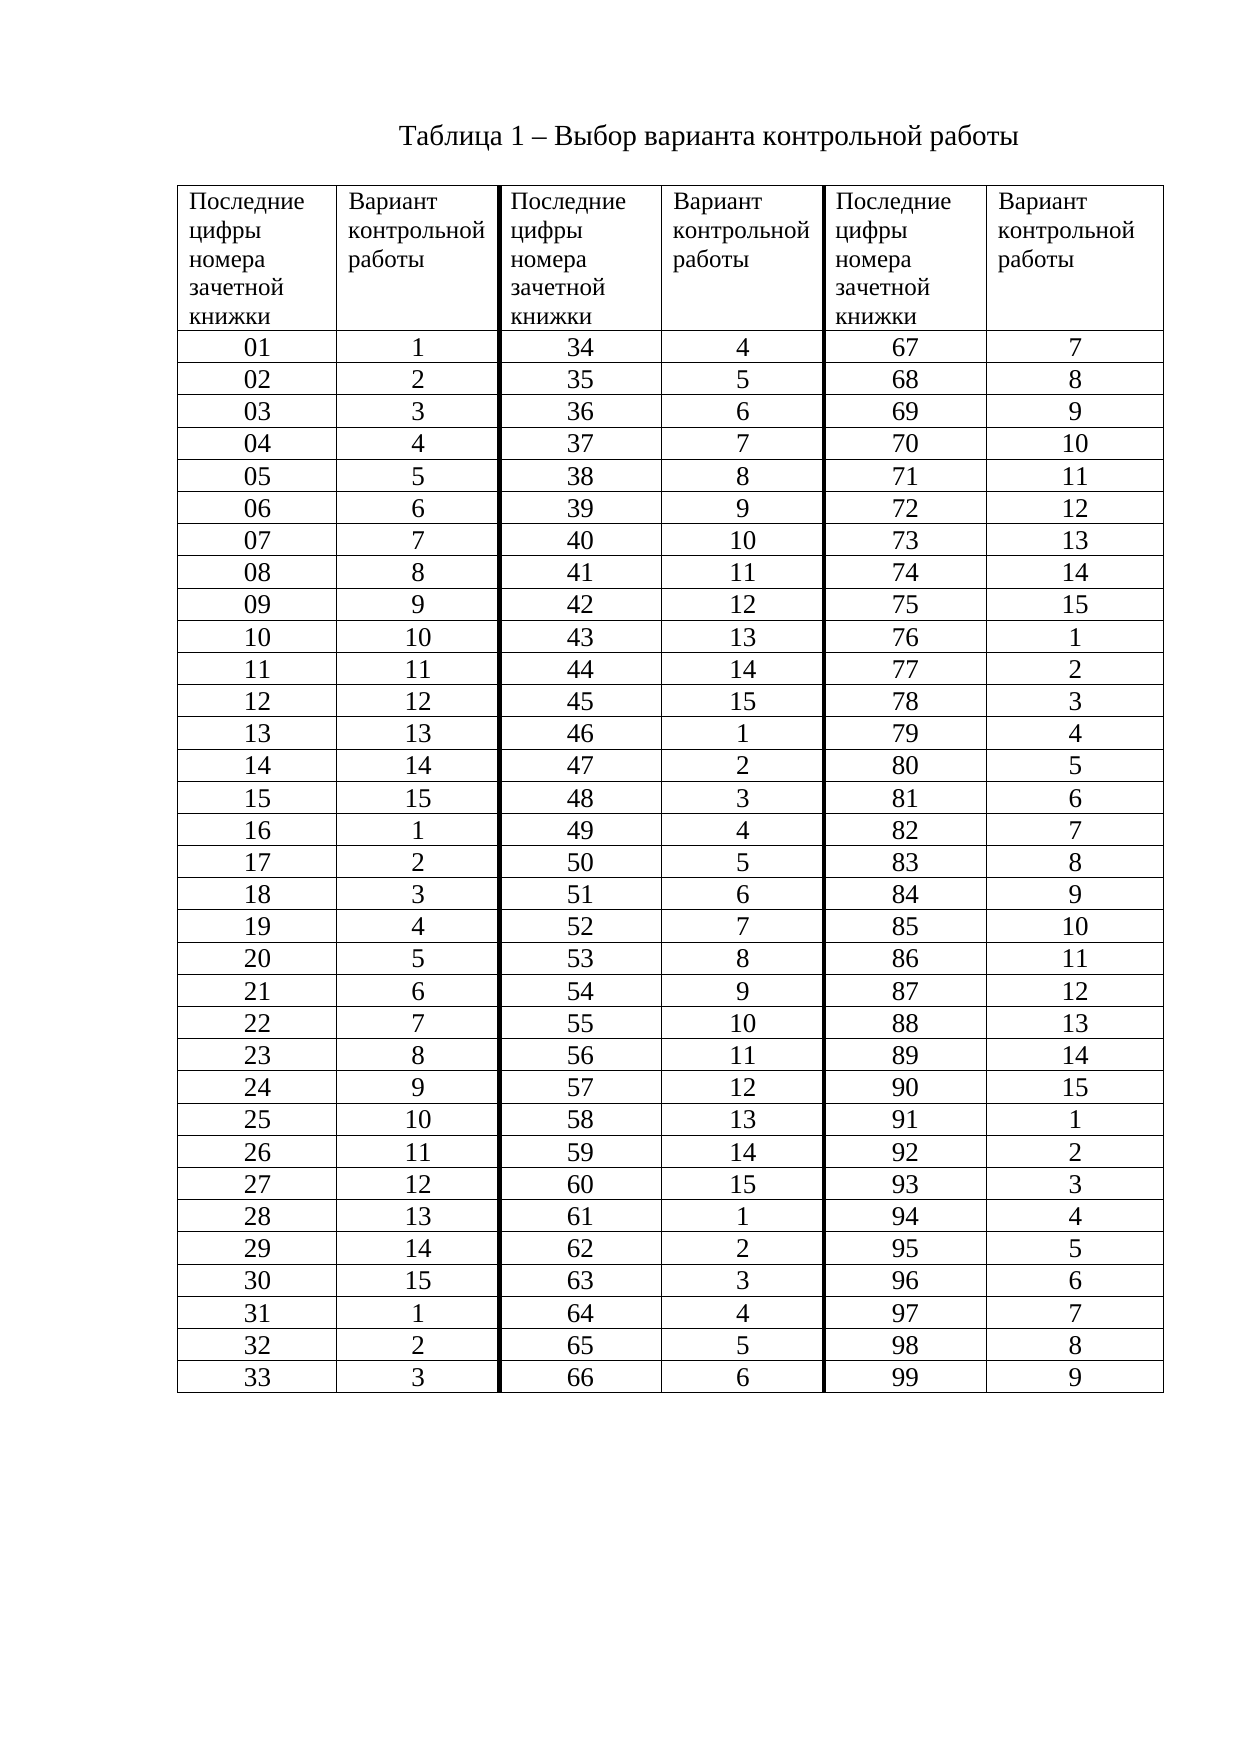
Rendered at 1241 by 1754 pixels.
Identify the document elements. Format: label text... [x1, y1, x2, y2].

table_cell 92 [826, 1136, 986, 1167]
table_cell 57 [502, 1071, 661, 1102]
table_cell 39 [502, 492, 661, 523]
table_header Последние цифры номера зачетной книжки [178, 186, 336, 330]
table_cell 3 [337, 878, 497, 909]
table_cell 7 [987, 814, 1163, 845]
table_cell 11 [662, 556, 822, 587]
table_cell 81 [826, 782, 986, 813]
table_cell 50 [502, 846, 661, 877]
table_cell 5 [987, 750, 1163, 781]
table_cell 78 [826, 685, 986, 716]
table_cell 83 [826, 846, 986, 877]
table_cell 24 [178, 1071, 336, 1102]
table_cell 2 [987, 653, 1163, 684]
table_cell 6 [662, 395, 822, 427]
table_cell 59 [502, 1136, 661, 1167]
table_cell 11 [987, 460, 1163, 491]
table_cell 96 [826, 1265, 986, 1296]
table_cell 43 [502, 621, 661, 652]
table_cell 1 [662, 717, 822, 748]
table_cell 87 [826, 975, 986, 1006]
table_cell 66 [502, 1361, 661, 1392]
table_cell 90 [826, 1071, 986, 1102]
table_cell 9 [987, 1361, 1163, 1392]
table_cell 6 [987, 782, 1163, 813]
table_cell 85 [826, 910, 986, 942]
table_cell 1 [337, 814, 497, 845]
table_cell 14 [337, 750, 497, 781]
table_cell 4 [987, 1200, 1163, 1231]
table_cell 2 [337, 846, 497, 877]
table_cell 46 [502, 717, 661, 748]
table_cell 11 [987, 943, 1163, 974]
table_cell 26 [178, 1136, 336, 1167]
table_cell 6 [337, 975, 497, 1006]
table_cell 5 [662, 1329, 822, 1360]
table_cell 56 [502, 1039, 661, 1070]
table_cell 19 [178, 910, 336, 942]
table_cell 41 [502, 556, 661, 587]
table_header Вариант контрольной работы [662, 186, 822, 330]
table_cell 10 [178, 621, 336, 652]
table_cell 2 [337, 1329, 497, 1360]
table_cell 3 [337, 1361, 497, 1392]
table_cell 4 [662, 331, 822, 362]
table_cell 89 [826, 1039, 986, 1070]
table_cell 05 [178, 460, 336, 491]
table_cell 2 [337, 363, 497, 394]
table_cell 7 [337, 1007, 497, 1038]
table_cell 4 [662, 814, 822, 845]
table_cell 37 [502, 428, 661, 459]
table_cell 01 [178, 331, 336, 362]
table_cell 04 [178, 428, 336, 459]
table_cell 13 [987, 524, 1163, 555]
table_cell 95 [826, 1232, 986, 1263]
table_cell 8 [987, 363, 1163, 394]
table_cell 21 [178, 975, 336, 1006]
table_cell 5 [987, 1232, 1163, 1263]
table_cell 13 [178, 717, 336, 748]
table_cell 44 [502, 653, 661, 684]
table_cell 11 [662, 1039, 822, 1070]
table_cell 76 [826, 621, 986, 652]
table_cell 17 [178, 846, 336, 877]
table_cell 12 [337, 685, 497, 716]
table_cell 40 [502, 524, 661, 555]
table_cell 65 [502, 1329, 661, 1360]
table_cell 10 [662, 524, 822, 555]
table_cell 5 [662, 846, 822, 877]
table_cell 79 [826, 717, 986, 748]
table_cell 84 [826, 878, 986, 909]
table_cell 1 [987, 621, 1163, 652]
table_cell 29 [178, 1232, 336, 1263]
table_cell 7 [987, 331, 1163, 362]
table_cell 71 [826, 460, 986, 491]
table_cell 09 [178, 589, 336, 620]
table_cell 62 [502, 1232, 661, 1263]
table_cell 8 [662, 943, 822, 974]
table_cell 12 [987, 492, 1163, 523]
table_cell 14 [662, 653, 822, 684]
table_cell 69 [826, 395, 986, 427]
table_header Вариант контрольной работы [337, 186, 497, 330]
table_cell 4 [987, 717, 1163, 748]
table_cell 30 [178, 1265, 336, 1296]
table_cell 1 [987, 1104, 1163, 1135]
table_cell 38 [502, 460, 661, 491]
table_cell 10 [987, 910, 1163, 942]
table_cell 72 [826, 492, 986, 523]
table_cell 8 [987, 1329, 1163, 1360]
table_cell 10 [662, 1007, 822, 1038]
table_header Вариант контрольной работы [987, 186, 1163, 330]
table_cell 2 [987, 1136, 1163, 1167]
table_cell 20 [178, 943, 336, 974]
table_cell 13 [337, 1200, 497, 1231]
table_cell 15 [337, 782, 497, 813]
table_cell 13 [987, 1007, 1163, 1038]
table_cell 63 [502, 1265, 661, 1296]
table_cell 77 [826, 653, 986, 684]
table_cell 14 [987, 556, 1163, 587]
table_cell 13 [337, 717, 497, 748]
table_cell 7 [337, 524, 497, 555]
table_cell 53 [502, 943, 661, 974]
table_cell 35 [502, 363, 661, 394]
table_cell 36 [502, 395, 661, 427]
table_cell 22 [178, 1007, 336, 1038]
table_cell 4 [337, 910, 497, 942]
table_cell 15 [987, 589, 1163, 620]
table_cell 1 [337, 1297, 497, 1328]
table_cell 4 [662, 1297, 822, 1328]
table_cell 55 [502, 1007, 661, 1038]
table_cell 14 [987, 1039, 1163, 1070]
table_cell 9 [987, 395, 1163, 427]
table_cell 98 [826, 1329, 986, 1360]
table_cell 28 [178, 1200, 336, 1231]
table_cell 51 [502, 878, 661, 909]
table_cell 15 [662, 1168, 822, 1199]
table_cell 15 [337, 1265, 497, 1296]
table_cell 97 [826, 1297, 986, 1328]
table_cell 6 [337, 492, 497, 523]
table_cell 86 [826, 943, 986, 974]
table_cell 10 [337, 1104, 497, 1135]
table_cell 03 [178, 395, 336, 427]
table_cell 07 [178, 524, 336, 555]
table_cell 11 [337, 1136, 497, 1167]
table_cell 12 [662, 1071, 822, 1102]
table_cell 6 [662, 878, 822, 909]
table_cell 7 [987, 1297, 1163, 1328]
table_cell 42 [502, 589, 661, 620]
table_cell 31 [178, 1297, 336, 1328]
table_cell 7 [662, 428, 822, 459]
table_cell 06 [178, 492, 336, 523]
table_cell 49 [502, 814, 661, 845]
table_cell 9 [337, 589, 497, 620]
table_cell 3 [987, 1168, 1163, 1199]
table_cell 1 [662, 1200, 822, 1231]
table_cell 3 [662, 1265, 822, 1296]
table_cell 73 [826, 524, 986, 555]
table_cell 25 [178, 1104, 336, 1135]
table_cell 8 [337, 556, 497, 587]
table_cell 54 [502, 975, 661, 1006]
table_cell 11 [178, 653, 336, 684]
table_cell 3 [662, 782, 822, 813]
table_cell 7 [662, 910, 822, 942]
table_cell 9 [987, 878, 1163, 909]
table_cell 14 [178, 750, 336, 781]
table_cell 5 [337, 460, 497, 491]
table_cell 11 [337, 653, 497, 684]
table_cell 14 [662, 1136, 822, 1167]
table_cell 1 [337, 331, 497, 362]
table_cell 12 [987, 975, 1163, 1006]
table_cell 34 [502, 331, 661, 362]
table_cell 8 [337, 1039, 497, 1070]
text Таблица 1 – Выбор варианта контрольной работы [177, 118, 1152, 152]
table_cell 3 [337, 395, 497, 427]
table_cell 2 [662, 1232, 822, 1263]
table_cell 93 [826, 1168, 986, 1199]
table_cell 6 [662, 1361, 822, 1392]
table_cell 61 [502, 1200, 661, 1231]
table_cell 91 [826, 1104, 986, 1135]
table_cell 15 [662, 685, 822, 716]
table_header Последние цифры номера зачетной книжки [502, 186, 661, 330]
table_cell 80 [826, 750, 986, 781]
table_cell 33 [178, 1361, 336, 1392]
table_cell 08 [178, 556, 336, 587]
table_cell 94 [826, 1200, 986, 1231]
table_cell 88 [826, 1007, 986, 1038]
table_cell 02 [178, 363, 336, 394]
table_cell 12 [178, 685, 336, 716]
table_cell 15 [987, 1071, 1163, 1102]
table_cell 52 [502, 910, 661, 942]
table_cell 9 [662, 492, 822, 523]
table_cell 60 [502, 1168, 661, 1199]
table_cell 8 [987, 846, 1163, 877]
table_cell 27 [178, 1168, 336, 1199]
table_cell 58 [502, 1104, 661, 1135]
table_cell 67 [826, 331, 986, 362]
table_cell 74 [826, 556, 986, 587]
table_cell 64 [502, 1297, 661, 1328]
table_cell 14 [337, 1232, 497, 1263]
table_cell 5 [337, 943, 497, 974]
table_cell 45 [502, 685, 661, 716]
table_cell 6 [987, 1265, 1163, 1296]
table_cell 68 [826, 363, 986, 394]
table_cell 4 [337, 428, 497, 459]
table_cell 9 [662, 975, 822, 1006]
table_cell 18 [178, 878, 336, 909]
table_cell 75 [826, 589, 986, 620]
table_header Последние цифры номера зачетной книжки [826, 186, 986, 330]
table_cell 23 [178, 1039, 336, 1070]
table_cell 10 [987, 428, 1163, 459]
table_cell 10 [337, 621, 497, 652]
table_cell 48 [502, 782, 661, 813]
table_cell 3 [987, 685, 1163, 716]
table_cell 2 [662, 750, 822, 781]
table_cell 8 [662, 460, 822, 491]
table_cell 70 [826, 428, 986, 459]
table_cell 32 [178, 1329, 336, 1360]
table_cell 12 [337, 1168, 497, 1199]
table_cell 9 [337, 1071, 497, 1102]
table_cell 12 [662, 589, 822, 620]
table_cell 5 [662, 363, 822, 394]
table_cell 15 [178, 782, 336, 813]
table_cell 99 [826, 1361, 986, 1392]
table_cell 13 [662, 1104, 822, 1135]
table_cell 16 [178, 814, 336, 845]
table_cell 47 [502, 750, 661, 781]
table_cell 13 [662, 621, 822, 652]
table_cell 82 [826, 814, 986, 845]
